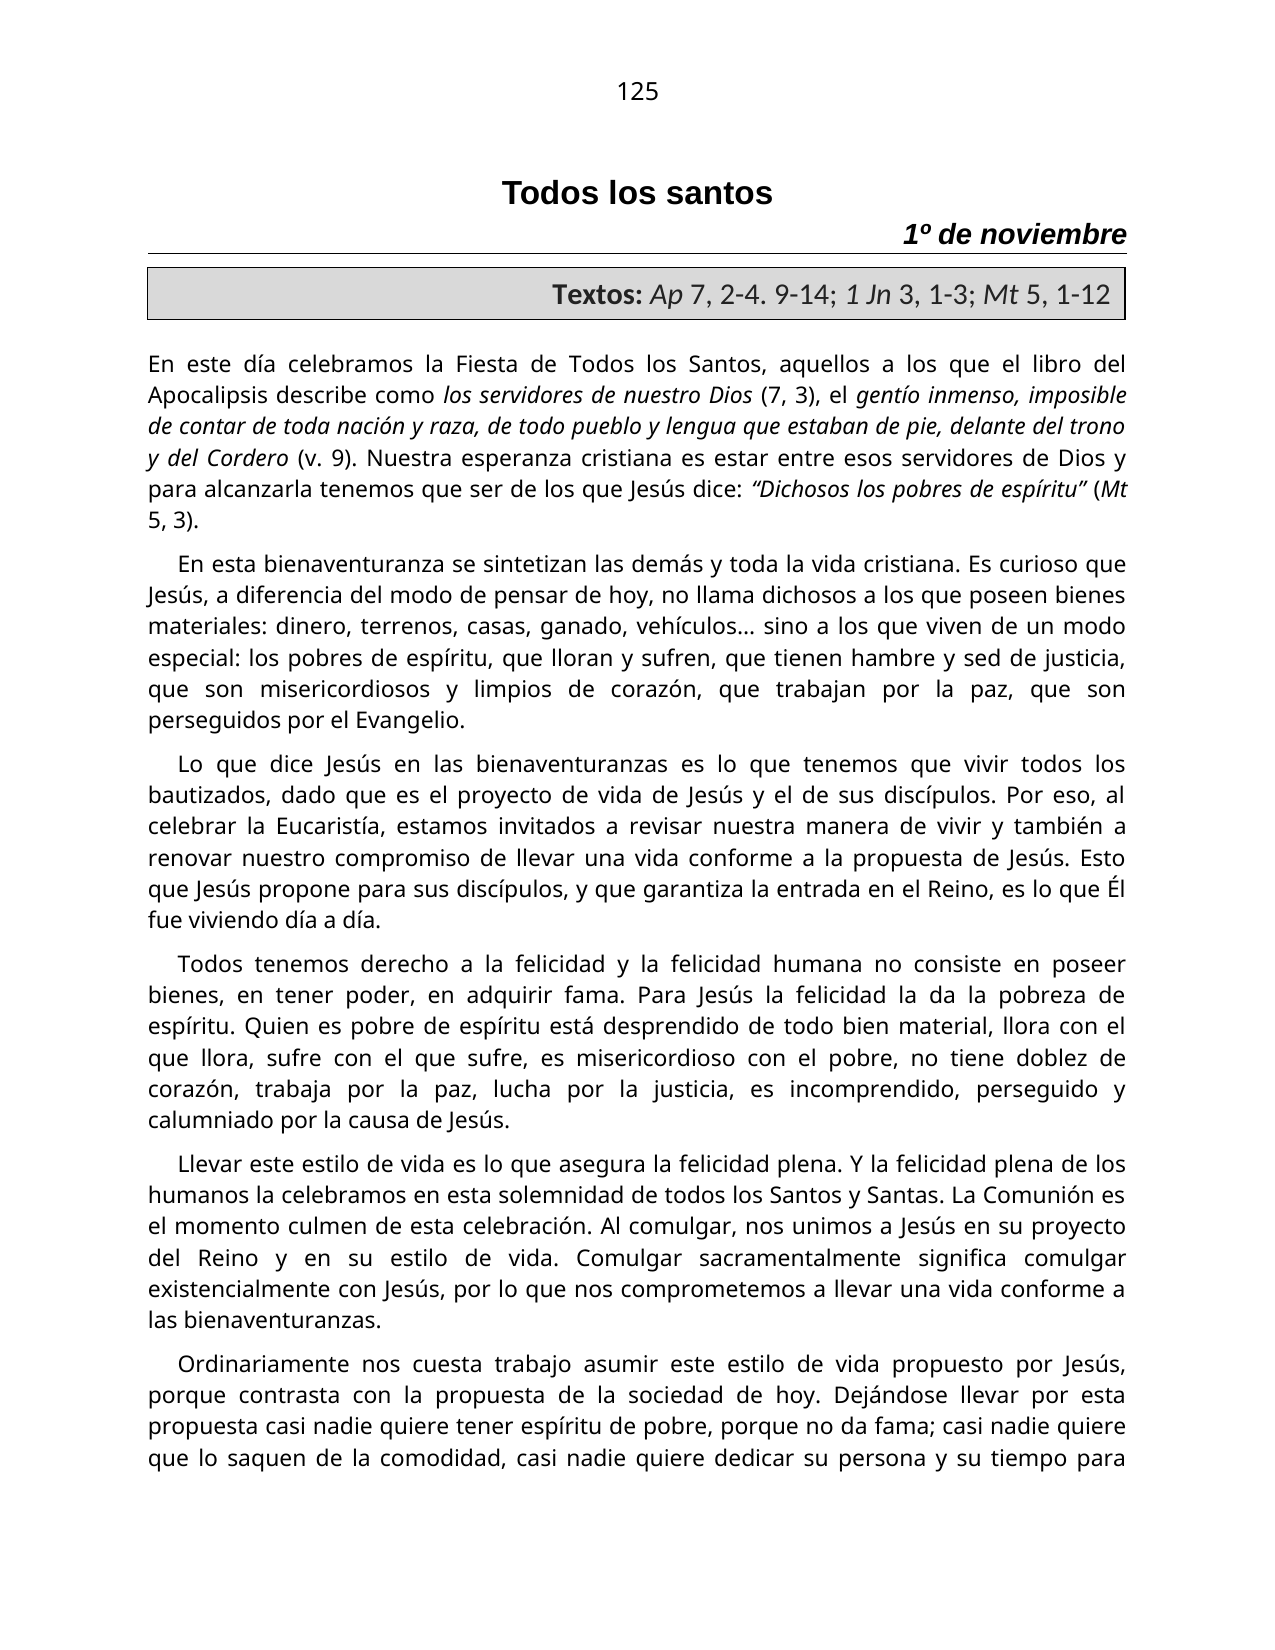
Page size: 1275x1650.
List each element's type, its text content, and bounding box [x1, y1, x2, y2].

text Todos tenemos derecho a la felicidad y la felicidad humana no consiste en poseer bienes, en tener poder, en adquirir fama. Para Jesús la felicidad la da la pobreza de espíritu. Quien es pobre de espíritu está desprendido de todo bien material, llora con el que llora, sufre con el que sufre, es misericordioso con el pobre, no tiene doblez de corazón, trabaja por la paz, lucha por la justicia, es incomprendido, perseguido y calumniado por la causa de Jesús. [148, 948, 1127, 1135]
text En esta bienaventuranza se sintetizan las demás y toda la vida cristiana. Es curioso que Jesús, a diferencia del modo de pensar de hoy, no llama dichosos a los que poseen bienes materiales: dinero, terrenos, casas, ganado, vehículos… sino a los que viven de un modo especial: los pobres de espíritu, que lloran y sufren, que tienen hambre y sed de justicia, que son misericordiosos y limpios de corazón, que trabajan por la paz, que son perseguidos por el Evangelio. [148, 548, 1127, 735]
subtitle 1º de noviembre [148, 217, 1127, 253]
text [148, 1348, 1127, 1473]
text Lo que dice Jesús en las bienaventuranzas es lo que tenemos que vivir todos los bautizados, dado que es el proyecto de vida de Jesús y el de sus discípulos. Por eso, al celebrar la Eucaristía, estamos invitados a revisar nuestra manera de vivir y también a renovar nuestro compromiso de llevar una vida conforme a la propuesta de Jesús. Esto que Jesús propone para sus discípulos, y que garantiza la entrada en el Reino, es lo que Él fue viviendo día a día. [148, 748, 1127, 935]
text Llevar este estilo de vida es lo que asegura la felicidad plena. Y la felicidad plena de los humanos la celebramos en esta solemnidad de todos los Santos y Santas. La Comunión es el momento culmen de esta celebración. Al comulgar, nos unimos a Jesús en su proyecto del Reino y en su estilo de vida. Comulgar sacramentalmente significa comulgar existencialmente con Jesús, por lo que nos comprometemos a llevar una vida conforme a las bienaventuranzas. [148, 1148, 1127, 1335]
text En este día celebramos la Fiesta de Todos los Santos, aquellos a los que el libro del Apocalipsis describe como los servidores de nuestro Dios (7, 3), el gentío inmenso, imposible de contar de toda nación y raza, de todo pueblo y lengua que estaban de pie, delante del trono y del Cordero (v. 9). Nuestra esperanza cristiana es estar entre esos servidores de Dios y para alcanzarla tenemos que ser de los que Jesús dice: “Dichosos los pobres de espíritu” (Mt 5, 3). [148, 348, 1127, 535]
subtitle Todos los santos [148, 173, 1127, 211]
